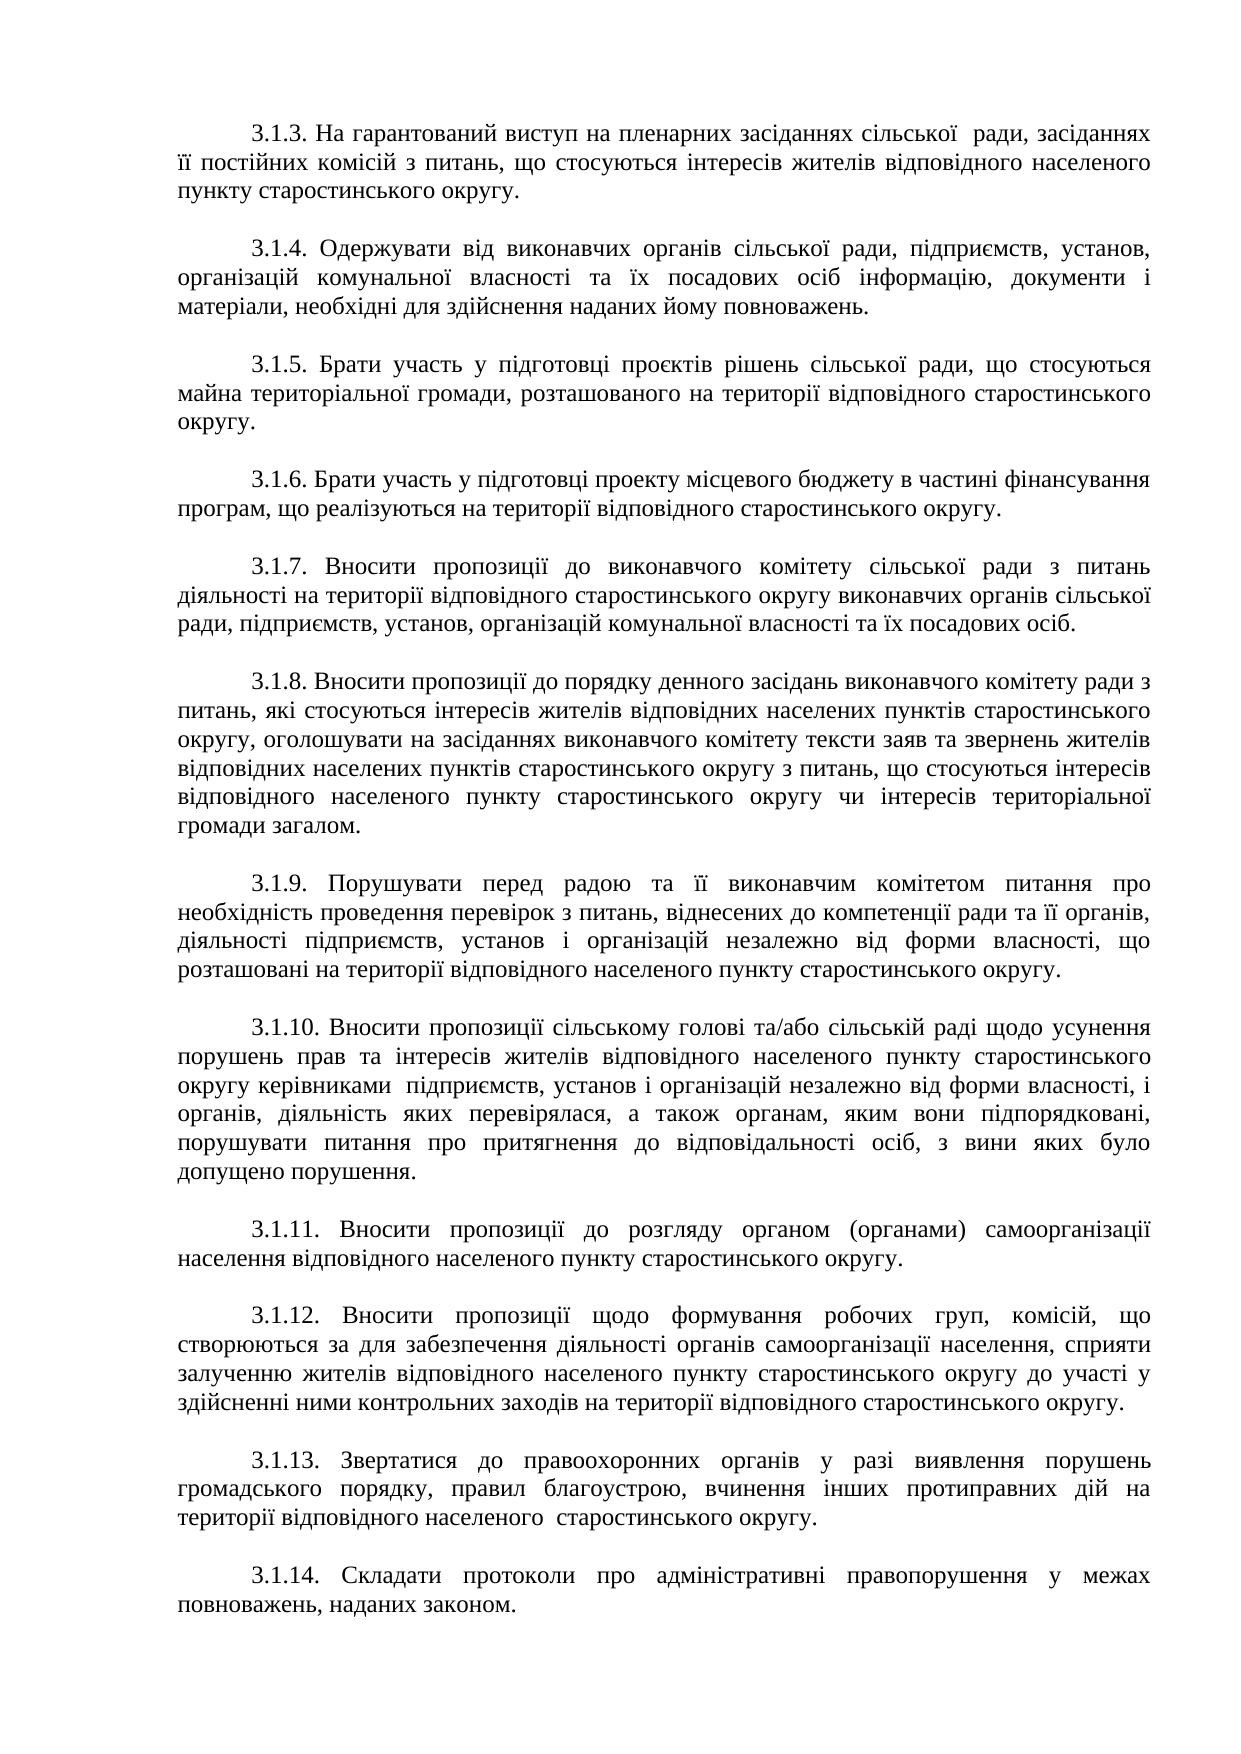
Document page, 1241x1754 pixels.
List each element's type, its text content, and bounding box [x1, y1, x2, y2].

text 3.1.6. Брати участь у підготовці проекту місцевого бюджету в частині фінансування програм, що реалізуються на території відповідного старостинського округу. [177, 464, 1152, 522]
text 3.1.8. Вносити пропозиції до порядку денного засідань виконавчого комітету ради з питань, які стосуються інтересів жителів відповідних населених пунктів старостинського округу, оголошувати на засіданнях виконавчого комітету тексти заяв та звернень жителів відповідних населених пунктів старостинського округу з питань, що стосуються інтересів відповідного населеного пункту старостинського округу чи інтересів територіальної громади загалом. [177, 666, 1152, 839]
text 3.1.14. Складати протоколи про адміністративні правопорушення у межах повноважень, наданих законом. [177, 1560, 1152, 1618]
text 3.1.10. Вносити пропозиції сільському голові та/або сільській раді щодо усунення порушень прав та інтересів жителів відповідного населеного пункту старостинського округу керівниками підприємств, установ і організацій незалежно від форми власності, і органів, діяльність яких перевірялася, а також органам, яким вони підпорядковані, порушувати питання про притягнення до відповідальності осіб, з вини яких було допущено порушення. [177, 1012, 1152, 1185]
text 3.1.13. Звертатися до правоохоронних органів у разі виявлення порушень громадського порядку, правил благоустрою, вчинення інших протиправних дій на території відповідного населеного старостинського округу. [177, 1445, 1152, 1531]
text 3.1.4. Одержувати від виконавчих органів сільської ради, підприємств, установ, організацій комунальної власності та їх посадових осіб інформацію, документи і матеріали, необхідні для здійснення наданих йому повноважень. [177, 233, 1152, 320]
text 3.1.12. Вносити пропозиції щодо формування робочих груп, комісій, що створюються за для забезпечення діяльності органів самоорганізації населення, сприяти залученню жителів відповідного населеного пункту старостинського округу до участі у здійсненні ними контрольних заходів на території відповідного старостинського округу. [177, 1301, 1152, 1416]
text 3.1.3. На гарантований виступ на пленарних засіданнях сільської ради, засіданнях її постійних комісій з питань, що стосуються інтересів жителів відповідного населеного пункту старостинського округу. [177, 118, 1152, 204]
text 3.1.11. Вносити пропозиції до розгляду органом (органами) самоорганізації населення відповідного населеного пункту старостинського округу. [177, 1214, 1152, 1271]
text 3.1.9. Порушувати перед радою та її виконавчим комітетом питання про необхідність проведення перевірок з питань, віднесених до компетенції ради та її органів, діяльності підприємств, установ і організацій незалежно від форми власності, що розташовані на території відповідного населеного пункту старостинського округу. [177, 868, 1152, 983]
text 3.1.5. Брати участь у підготовці проєктів рішень сільської ради, що стосуються майна територіальної громади, розташованого на території відповідного старостинського округу. [177, 349, 1152, 435]
text 3.1.7. Вносити пропозиції до виконавчого комітету сільської ради з питань діяльності на території відповідного старостинського округу виконавчих органів сільської ради, підприємств, установ, організацій комунальної власності та їх посадових осіб. [177, 551, 1152, 637]
